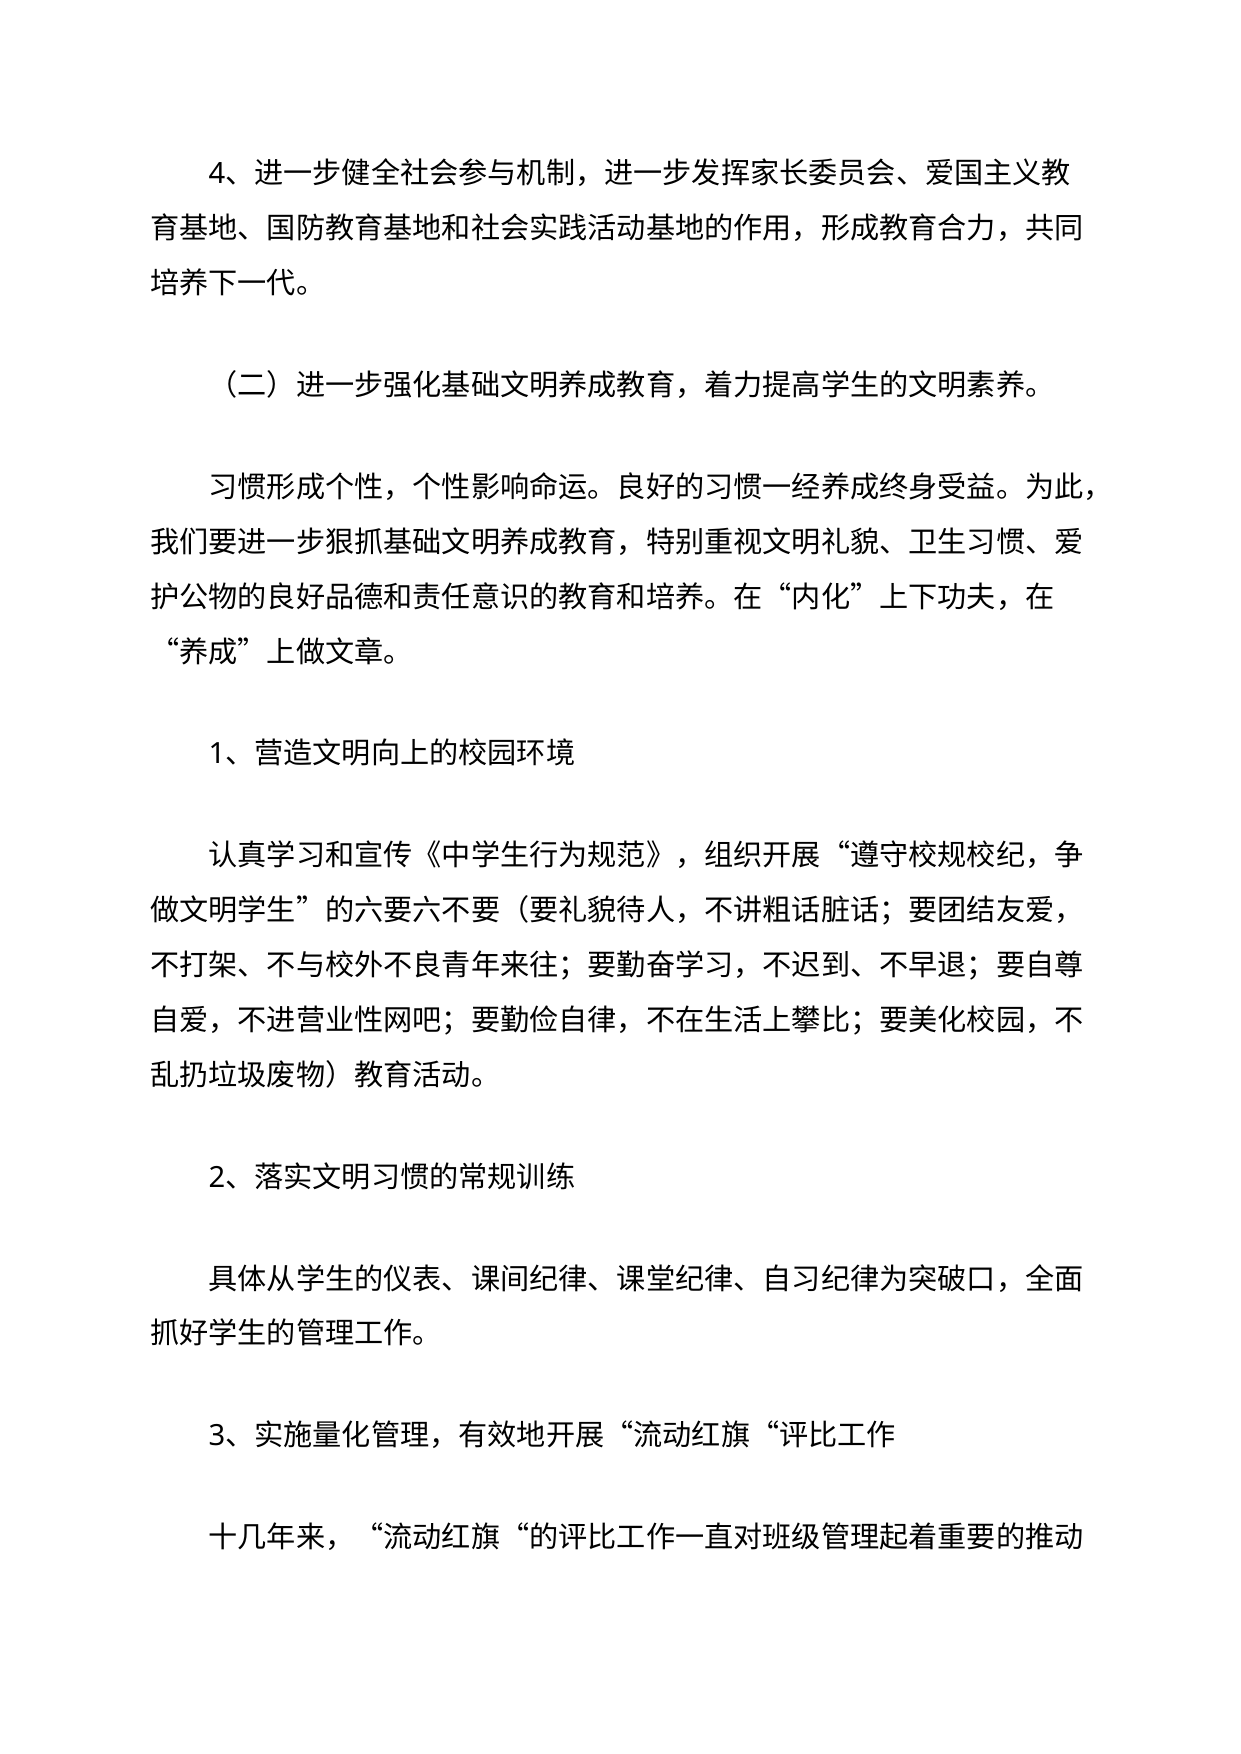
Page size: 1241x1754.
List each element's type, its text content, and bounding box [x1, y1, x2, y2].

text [150, 1514, 1090, 1556]
text 3、实施量化管理，有效地开展“流动红旗“评比工作 [150, 1412, 1090, 1454]
text 1、营造文明向上的校园环境 [150, 730, 1090, 772]
text 4、进一步健全社会参与机制，进一步发挥家长委员会、爱国主义教育基地、国防教育基地和社会实践活动基地的作用，形成教育合力，共同培养下一代。 [150, 150, 1090, 302]
text 习惯形成个性，个性影响命运。良好的习惯一经养成终身受益。为此，我们要进一步狠抓基础文明养成教育，特别重视文明礼貌、卫生习惯、爱护公物的良好品德和责任意识的教育和培养。在“内化”上下功夫，在“养成”上做文章。 [150, 463, 1090, 670]
text 具体从学生的仪表、课间纪律、课堂纪律、自习纪律为突破口，全面抓好学生的管理工作。 [150, 1255, 1090, 1352]
text 2、落实文明习惯的常规训练 [150, 1153, 1090, 1196]
text （二）进一步强化基础文明养成教育，着力提高学生的文明素养。 [150, 362, 1090, 404]
text 认真学习和宣传《中学生行为规范》，组织开展“遵守校规校纪，争做文明学生”的六要六不要（要礼貌待人，不讲粗话脏话；要团结友爱，不打架、不与校外不良青年来往；要勤奋学习，不迟到、不早退；要自尊自爱，不进营业性网吧；要勤俭自律，不在生活上攀比；要美化校园，不乱扔垃圾废物）教育活动。 [150, 832, 1090, 1094]
